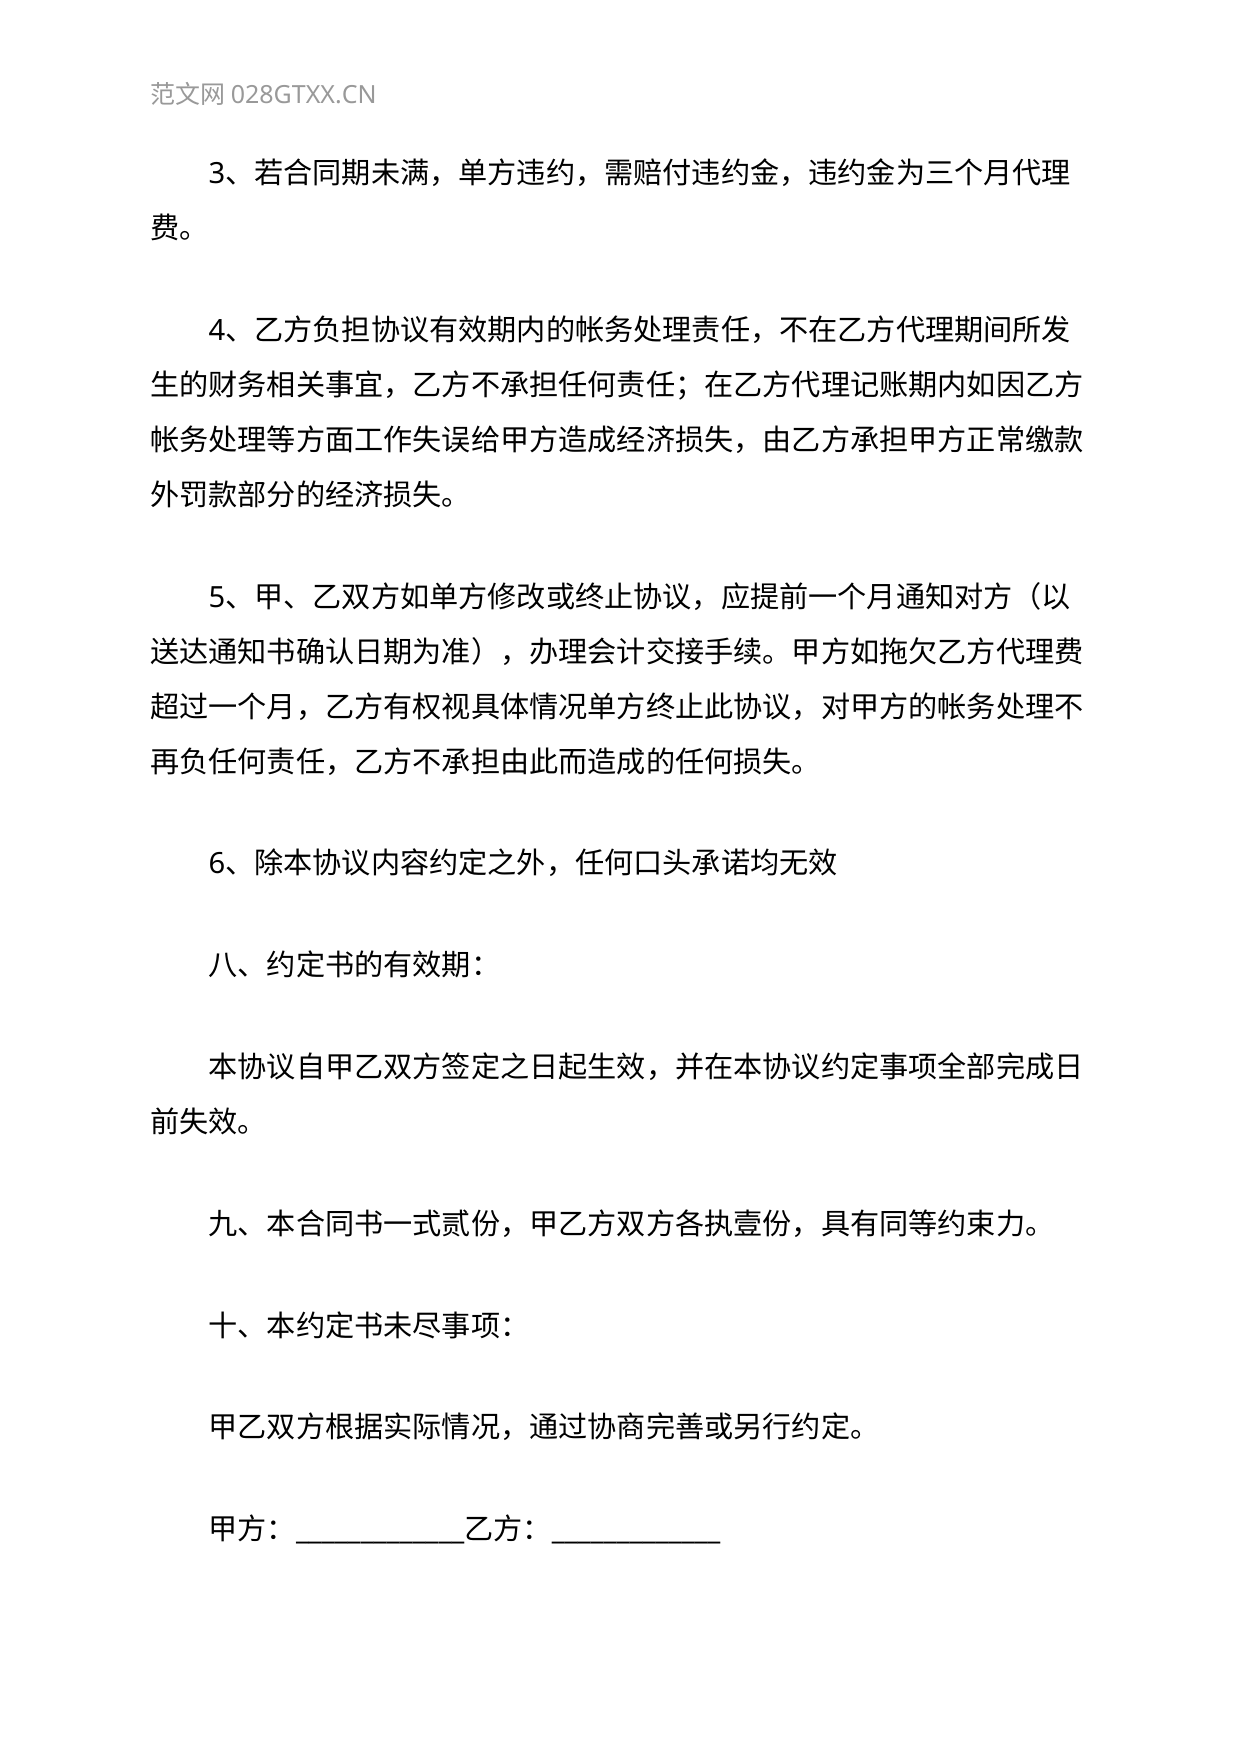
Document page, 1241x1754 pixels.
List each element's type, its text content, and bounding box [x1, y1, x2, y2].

text 5、甲、乙双方如单方修改或终止协议，应提前一个月通知对方（以送达通知书确认日期为准），办理会计交接手续。甲方如拖欠乙方代理费超过一个月，乙方有权视具体情况单方终止此协议，对甲方的帐务处理不再负任何责任，乙方不承担由此而造成的任何损失。 [150, 573, 1090, 780]
text 八、约定书的有效期： [150, 942, 1090, 984]
text 甲乙双方根据实际情况，通过协商完善或另行约定。 [150, 1404, 1090, 1446]
text 十、本约定书未尽事项： [150, 1302, 1090, 1344]
text 6、除本协议内容约定之外，任何口头承诺均无效 [150, 840, 1090, 882]
text 九、本合同书一式贰份，甲乙方双方各执壹份，具有同等约束力。 [150, 1200, 1090, 1243]
text 本协议自甲乙双方签定之日起生效，并在本协议约定事项全部完成日前失效。 [150, 1044, 1090, 1141]
text 3、若合同期未满，单方违约，需赔付违约金，违约金为三个月代理费。 [150, 150, 1090, 247]
text 甲方：_____________乙方：_____________ [150, 1506, 1090, 1548]
text 4、乙方负担协议有效期内的帐务处理责任，不在乙方代理期间所发生的财务相关事宜，乙方不承担任何责任；在乙方代理记账期内如因乙方帐务处理等方面工作失误给甲方造成经济损失，由乙方承担甲方正常缴款外罚款部分的经济损失。 [150, 307, 1090, 514]
